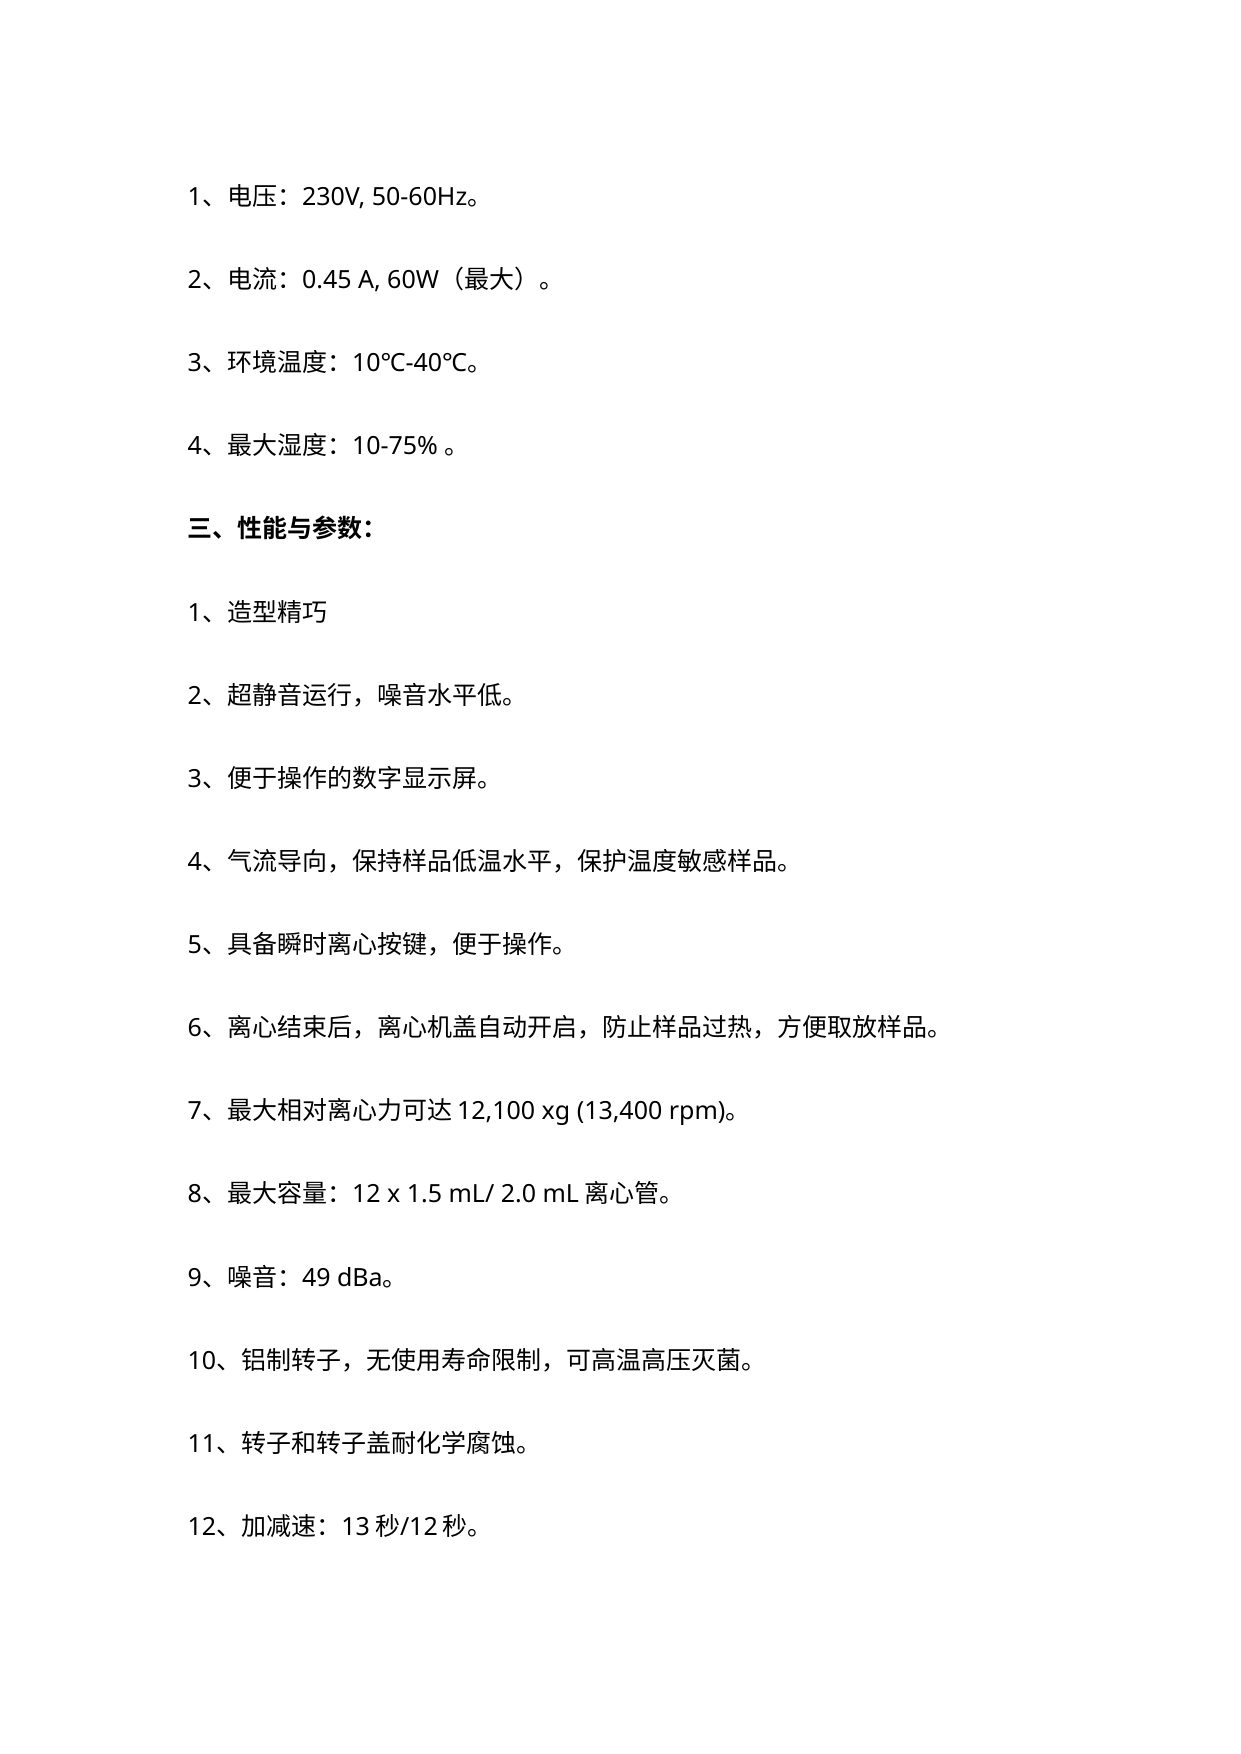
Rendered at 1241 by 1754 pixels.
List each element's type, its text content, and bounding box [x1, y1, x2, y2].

text 9、噪音：49 dBa。 [187, 1243, 1053, 1308]
text 3、便于操作的数字显示屏。 [187, 744, 1053, 809]
text 6、离心结束后，离心机盖自动开启，防止样品过热，方便取放样品。 [187, 993, 1053, 1058]
text 12、加减速：13秒/12秒。 [187, 1492, 1053, 1557]
text 4、气流导向，保持样品低温水平，保护温度敏感样品。 [187, 827, 1053, 892]
text 1、电压：230V, 50-60Hz。 [187, 162, 1053, 227]
text 11、转子和转子盖耐化学腐蚀。 [187, 1409, 1053, 1474]
text 1、造型精巧 [187, 578, 1053, 643]
text 10、铝制转子，无使用寿命限制，可高温高压灭菌。 [187, 1326, 1053, 1391]
text 8、最大容量：12 x 1.5 mL/ 2.0 mL离心管。 [187, 1159, 1053, 1224]
text 3、环境温度：10℃-40℃。 [187, 328, 1053, 393]
text 5、具备瞬时离心按键，便于操作。 [187, 910, 1053, 975]
text 2、超静音运行，噪音水平低。 [187, 661, 1053, 726]
text 三、性能与参数： [187, 494, 1053, 559]
text 4、最大湿度：10-75% 。 [187, 411, 1053, 476]
text 7、最大相对离心力可达12,100 xg (13,400 rpm)。 [187, 1076, 1053, 1141]
text 2、电流：0.45 A, 60W（最大）。 [187, 245, 1053, 310]
